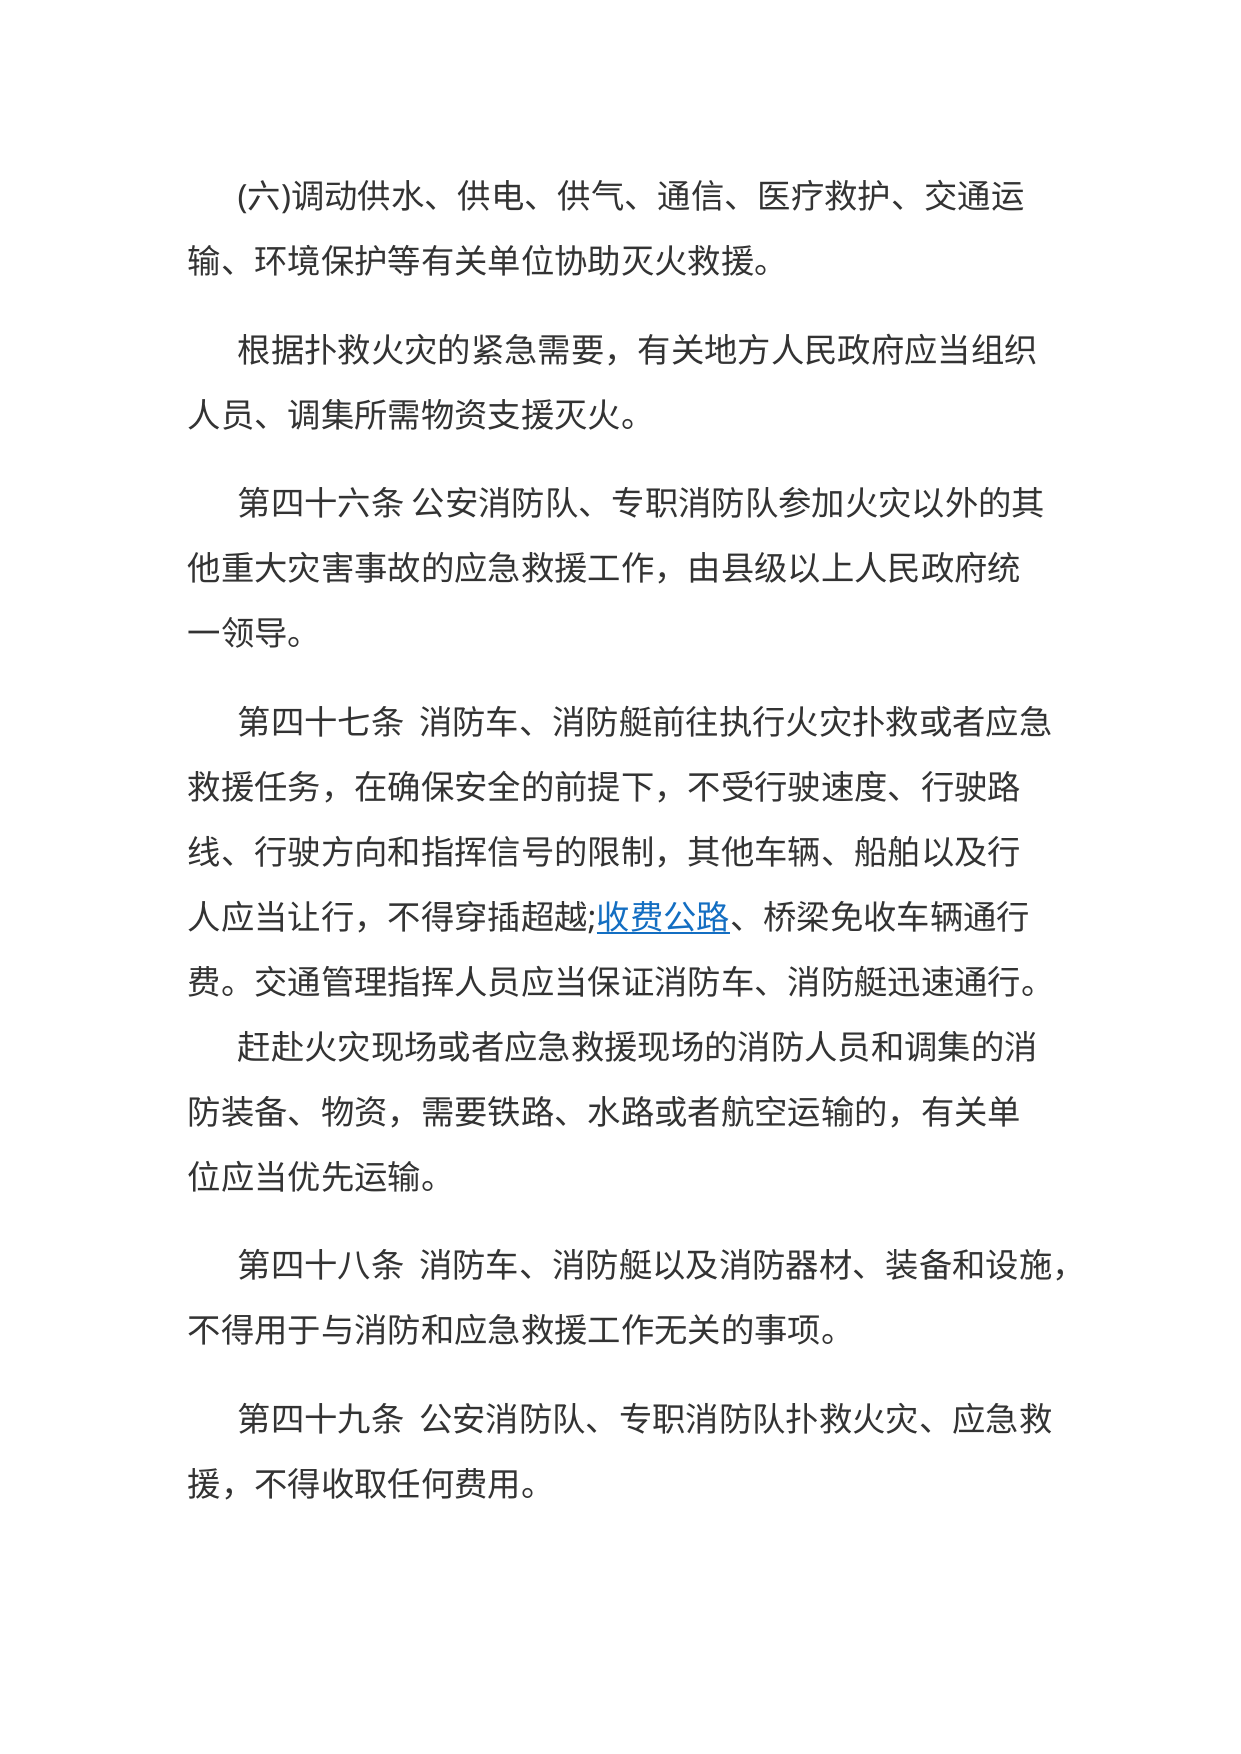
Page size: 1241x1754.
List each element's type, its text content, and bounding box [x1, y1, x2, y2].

text 根据扑救火灾的紧急需要，有关地方人民政府应当组织人员、调集所需物资支援灭火。 [187, 315, 1053, 445]
text 赶赴火灾现场或者应急救援现场的消防人员和调集的消防装备、物资，需要铁路、水路或者航空运输的，有关单位应当优先运输。 [187, 1012, 1053, 1207]
text 第四十九条 公安消防队、专职消防队扑救火灾、应急救援，不得收取任何费用。 [187, 1384, 1053, 1514]
text 第四十六条 公安消防队、专职消防队参加火灾以外的其他重大灾害事故的应急救援工作，由县级以上人民政府统一领导。 [187, 469, 1053, 664]
text 第四十七条 消防车、消防艇前往执行火灾扑救或者应急救援任务，在确保安全的前提下，不受行驶速度、行驶路线、行驶方向和指挥信号的限制，其他车辆、船舶以及行人应当让行，不得穿插超越;收费公路、桥梁免收车辆通行费。交通管理指挥人员应当保证消防车、消防艇迅速通行。 [187, 687, 1053, 1012]
text (六)调动供水、供电、供气、通信、医疗救护、交通运输、环境保护等有关单位协助灭火救援。 [187, 162, 1053, 292]
text 第四十八条 消防车、消防艇以及消防器材、装备和设施，不得用于与消防和应急救援工作无关的事项。 [187, 1231, 1053, 1361]
